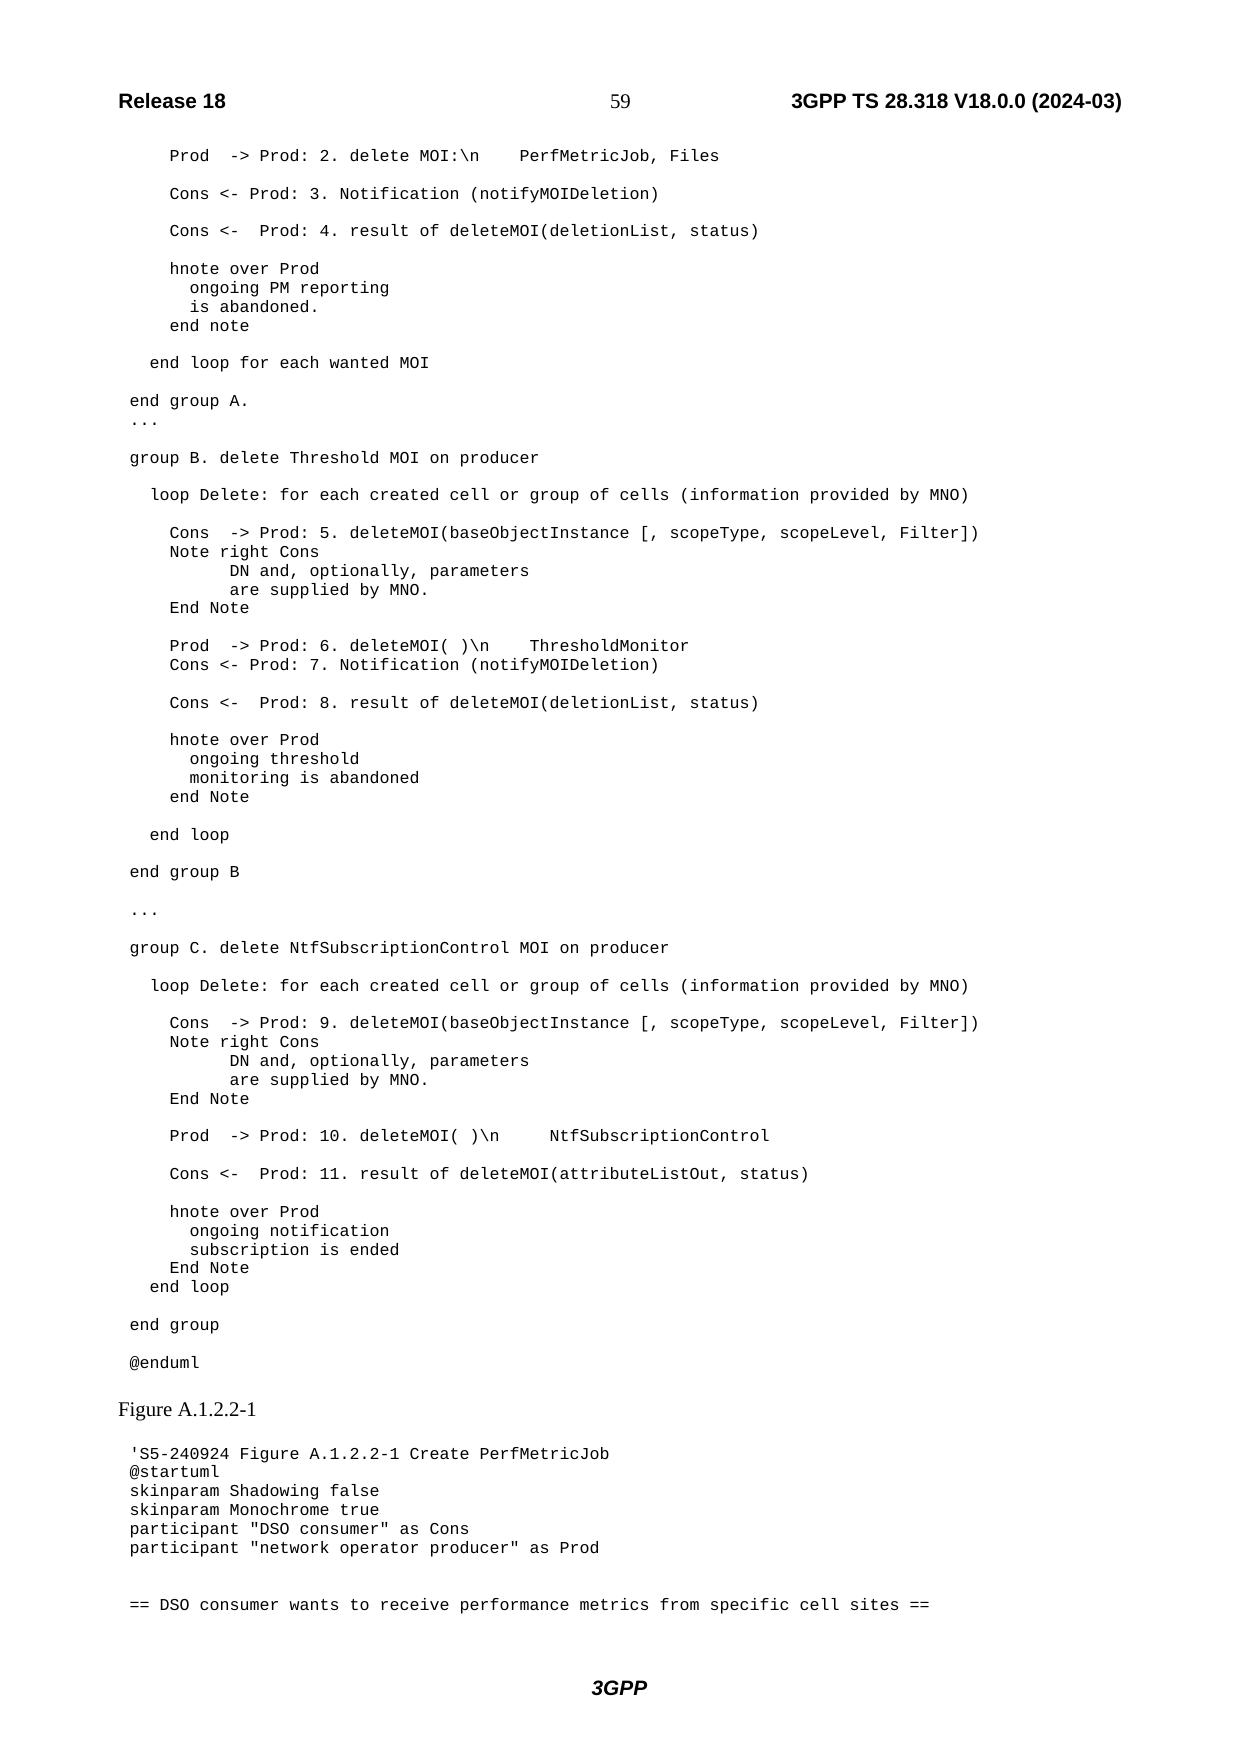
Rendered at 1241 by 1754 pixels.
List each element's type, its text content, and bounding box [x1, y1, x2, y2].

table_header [118, 1445, 1121, 1634]
text Figure A.1.2.2-1 [118, 1397, 1122, 1421]
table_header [118, 148, 1121, 1373]
